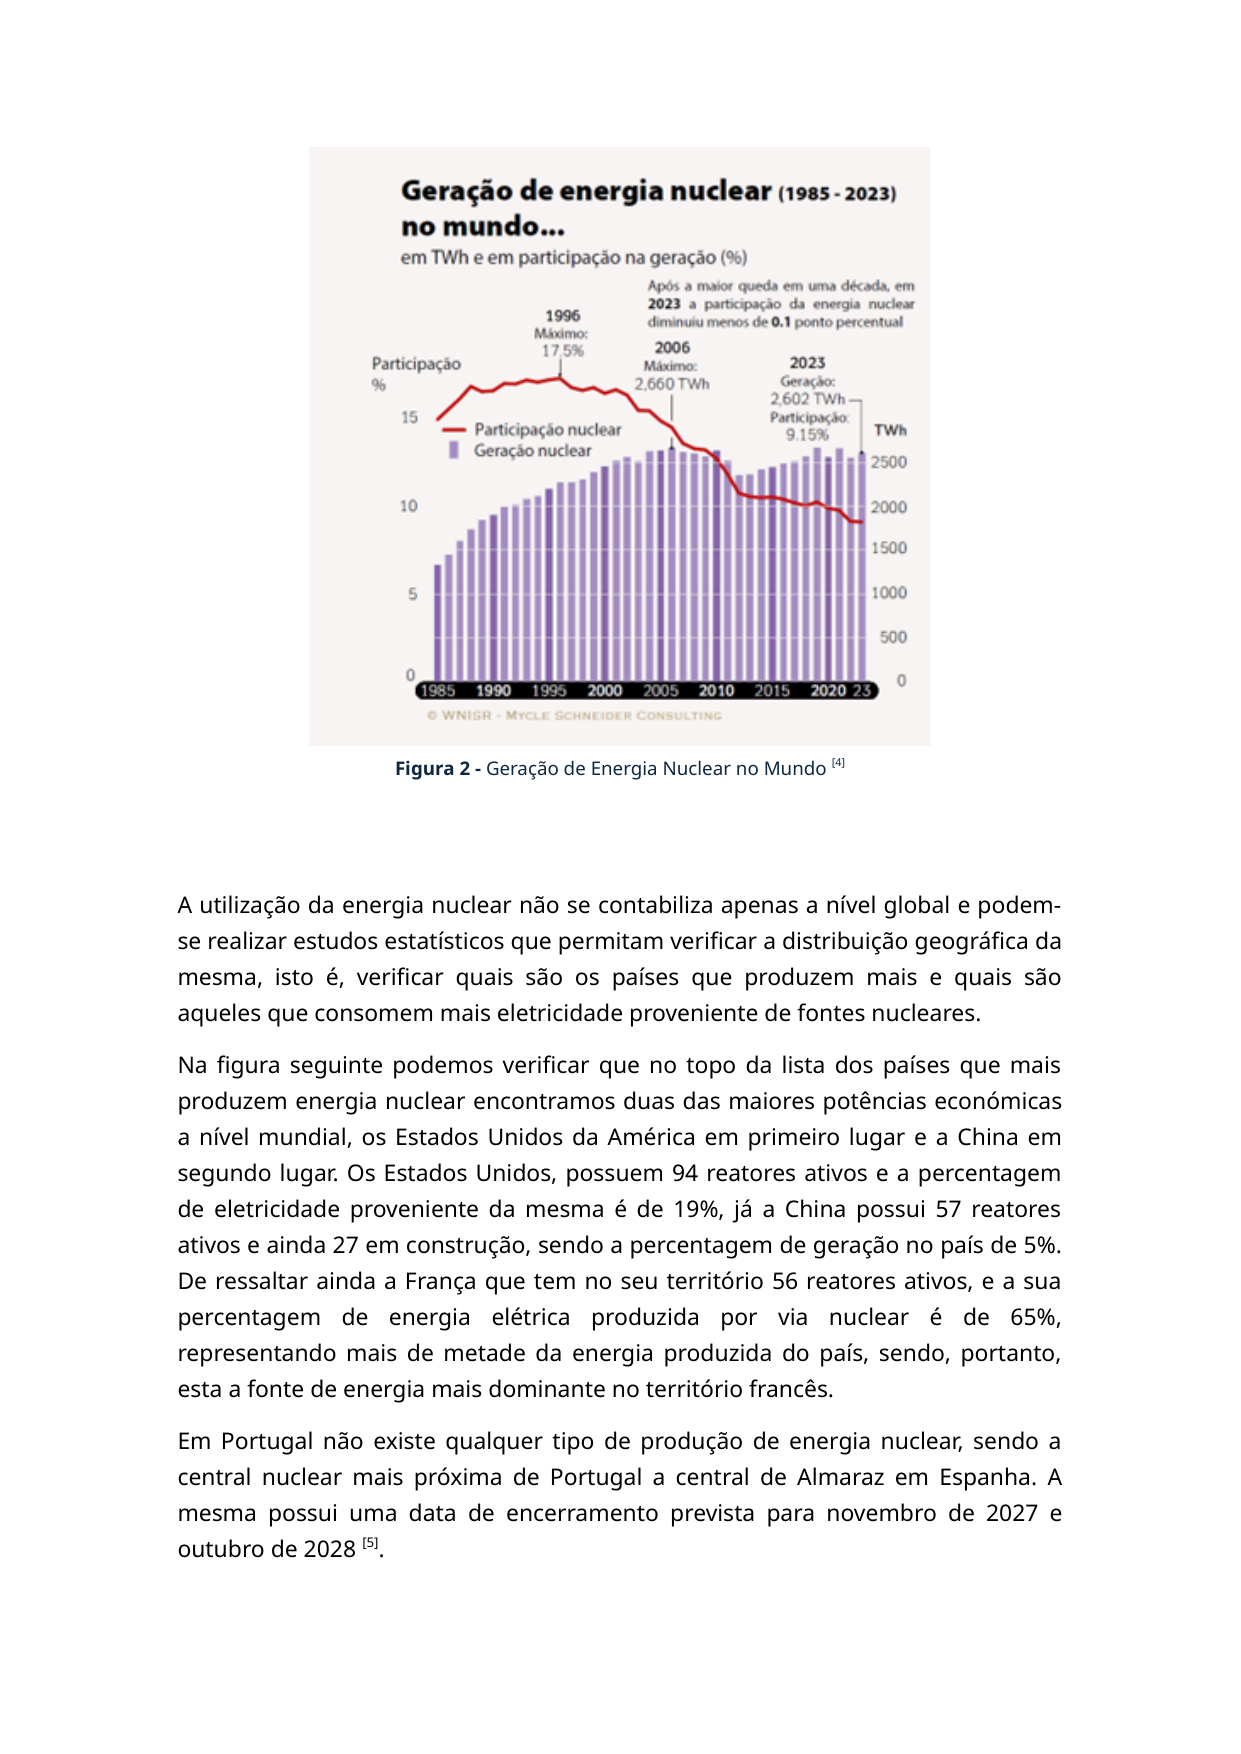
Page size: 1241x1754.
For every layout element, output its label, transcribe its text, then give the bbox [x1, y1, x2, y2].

text A utilização da energia nuclear não se contabiliza apenas a nível global e podem-se realizar estudos estatísticos que permitam verificar a distribuição geográfica da mesma, isto é, verificar quais são os países que produzem mais e quais são aqueles que consomem mais eletricidade proveniente de fontes nucleares. [177, 889, 1063, 1028]
picture [309, 147, 931, 746]
text Em Portugal não existe qualquer tipo de produção de energia nuclear, sendo a central nuclear mais próxima de Portugal a central de Almaraz em Espanha. A mesma possui uma data de encerramento prevista para novembro de 2027 e outubro de 2028 [5]. [177, 1425, 1063, 1564]
text Na figura seguinte podemos verificar que no topo da lista dos países que mais produzem energia nuclear encontramos duas das maiores potências económicas a nível mundial, os Estados Unidos da América em primeiro lugar e a China em segundo lugar. Os Estados Unidos, possuem 94 reatores ativos e a percentagem de eletricidade proveniente da mesma é de 19%, já a China possui 57 reatores ativos e ainda 27 em construção, sendo a percentagem de geração no país de 5%. De ressaltar ainda a França que tem no seu território 56 reatores ativos, e a sua percentagem de energia elétrica produzida por via nuclear é de 65%, representando mais de metade da energia produzida do país, sendo, portanto, esta a fonte de energia mais dominante no território francês. [177, 1049, 1063, 1404]
